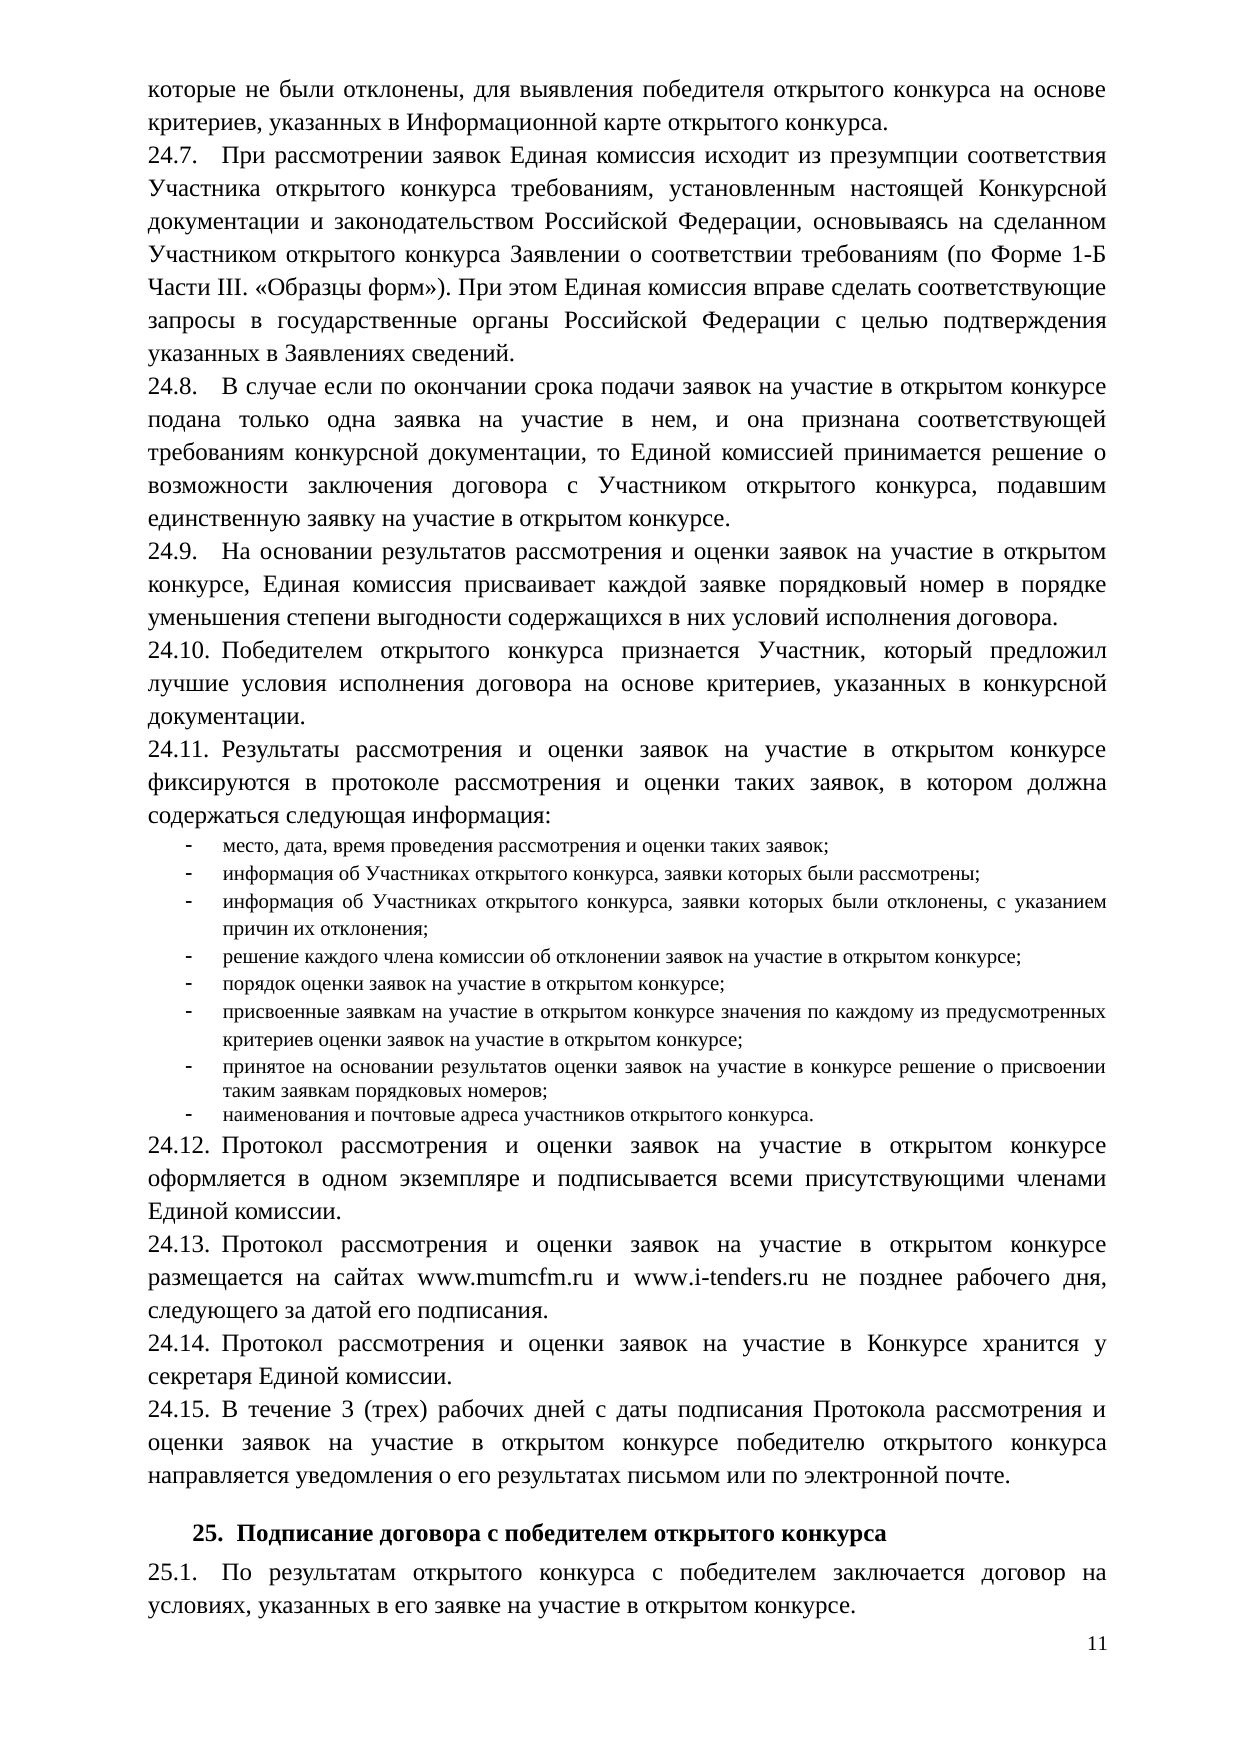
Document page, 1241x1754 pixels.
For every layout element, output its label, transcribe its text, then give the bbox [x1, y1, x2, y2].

list В случае если по окончании срока подачи заявок на участие в открытом конкурсе подана только одна заявка на участие в нем, и она признана соответствующей требованиям конкурсной документации, то Единой комиссией принимается решение о возможности заключения договора с Участником открытого конкурса, подавшим единственную заявку на участие в открытом конкурсе. [148, 371, 1107, 532]
list Результаты рассмотрения и оценки заявок на участие в открытом конкурсе фиксируются в протоколе рассмотрения и оценки таких заявок, в котором должна содержаться следующая информация: [148, 734, 1107, 829]
list принятое на основании результатов оценки заявок на участие в конкурсе решение о присвоении таким заявкам порядковых номеров; [185, 1054, 1107, 1102]
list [148, 74, 1107, 136]
list наименования и почтовые адреса участников открытого конкурса. [185, 1102, 1107, 1126]
list информация об Участниках открытого конкурса, заявки которых были рассмотрены; [185, 861, 1107, 885]
list информация об Участниках открытого конкурса, заявки которых были отклонены, с указанием причин их отклонения; [185, 888, 1107, 940]
list По результатам открытого конкурса с победителем заключается договор на условиях, указанных в его заявке на участие в открытом конкурсе. [148, 1557, 1107, 1619]
list На основании результатов рассмотрения и оценки заявок на участие в открытом конкурсе, Единая комиссия присваивает каждой заявке порядковый номер в порядке уменьшения степени выгодности содержащихся в них условий исполнения договора. [148, 536, 1107, 631]
list решение каждого члена комиссии об отклонении заявок на участие в открытом конкурсе; [185, 944, 1107, 968]
list порядок оценки заявок на участие в открытом конкурсе; [185, 971, 1107, 995]
list Победителем открытого конкурса признается Участник, который предложил лучшие условия исполнения договора на основе критериев, указанных в конкурсной документации. [148, 635, 1107, 730]
list присвоенные заявкам на участие в открытом конкурсе значения по каждому из предусмотренных критериев оценки заявок на участие в открытом конкурсе; [185, 999, 1107, 1051]
list При рассмотрении заявок Единая комиссия исходит из презумпции соответствия Участника открытого конкурса требованиям, установленным настоящей Конкурсной документации и законодательством Российской Федерации, основываясь на сделанном Участником открытого конкурса Заявлении о соответствии требованиям (по Форме 1-Б Части III. «Образцы форм»). При этом Единая комиссия вправе сделать соответствующие запросы в государственные органы Российской Федерации с целью подтверждения указанных в Заявлениях сведений. [148, 140, 1107, 367]
list Протокол рассмотрения и оценки заявок на участие в открытом конкурсе оформляется в одном экземпляре и подписывается всеми присутствующими членами Единой комиссии. [148, 1130, 1107, 1225]
list Протокол рассмотрения и оценки заявок на участие в открытом конкурсе размещается на сайтах www.mumcfm.ru и www.i-tenders.ru не позднее рабочего дня, следующего за датой его подписания. [148, 1229, 1107, 1324]
list место, дата, время проведения рассмотрения и оценки таких заявок; [185, 833, 1107, 857]
list Протокол рассмотрения и оценки заявок на участие в Конкурсе хранится у секретаря Единой комиссии. [148, 1328, 1107, 1390]
list Подписание договора с победителем открытого конкурса [192, 1518, 1107, 1547]
list В течение 3 (трех) рабочих дней с даты подписания Протокола рассмотрения и оценки заявок на участие в открытом конкурсе победителю открытого конкурса направляется уведомления о его результатах письмом или по электронной почте. [148, 1394, 1107, 1489]
